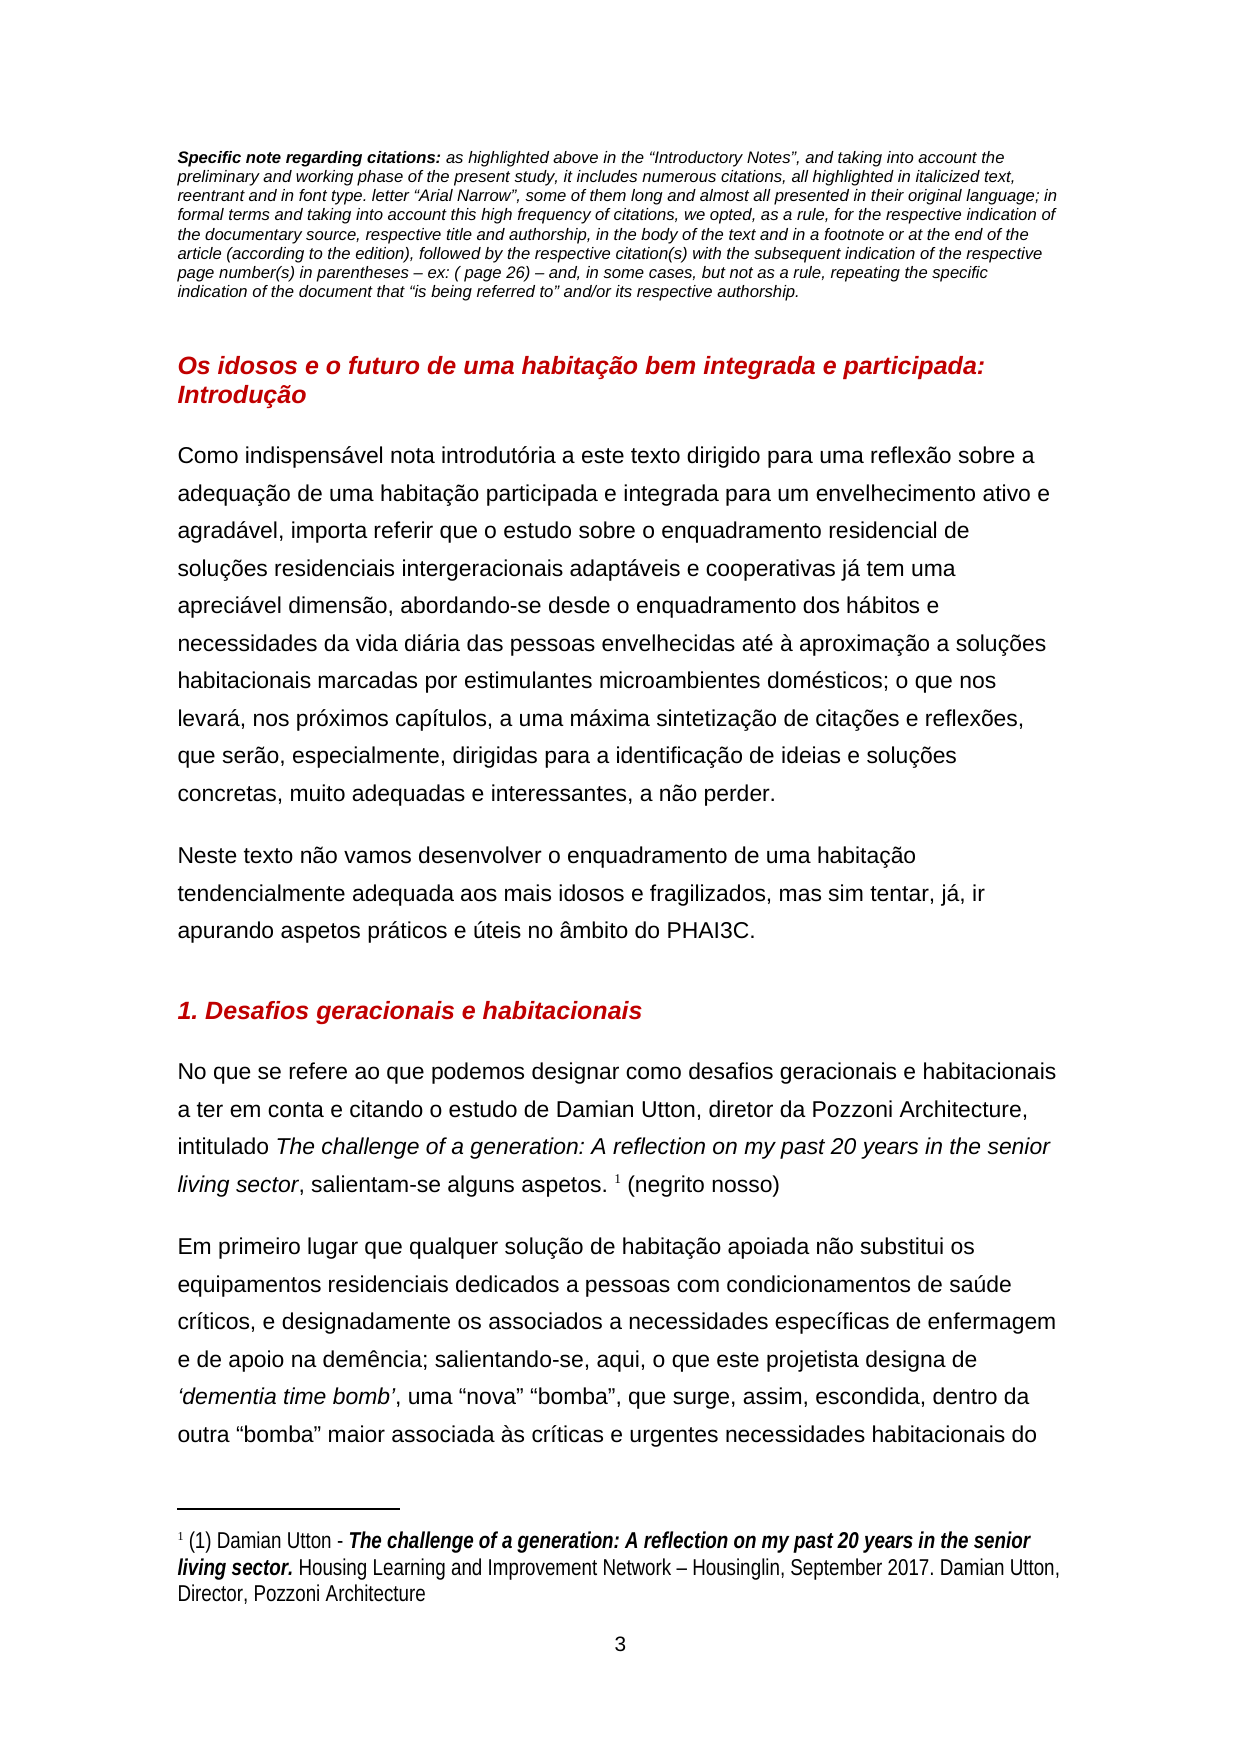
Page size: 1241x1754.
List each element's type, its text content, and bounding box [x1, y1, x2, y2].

text Os idosos e o futuro de uma habitação bem integrada e participada: Introdução [177, 351, 1063, 408]
text No que se refere ao que podemos designar como desafios geracionais e habitacionais a ter em conta e citando o estudo de Damian Utton, diretor da Pozzoni Architecture, intitulado The challenge of a generation: A reflection on my past 20 years in the senior living sector, salientam-se alguns aspetos. (negrito nosso) [177, 1050, 1063, 1200]
text Neste texto não vamos desenvolver o enquadramento de uma habitação tendencialmente adequada aos mais idosos e fragilizados, mas sim tentar, já, ir apurando aspetos práticos e úteis no âmbito do PHAI3C. [177, 833, 1063, 946]
text Specific note regarding citations: as highlighted above in the “Introductory Notes”, and taking into account the preliminary and working phase of the present study, it includes numerous citations, all highlighted in italicized text, reentrant and in font type. letter “Arial Narrow”, some of them long and almost all presented in their original language; in formal terms and taking into account this high frequency of citations, we opted, as a rule, for the respective indication of the documentary source, respective title and authorship, in the body of the text and in a footnote or at the end of the article (according to the edition), followed by the respective citation(s) with the subsequent indication of the respective page number(s) in parentheses – ex: ( page 26) – and, in some cases, but not as a rule, repeating the specific indication of the document that “is being referred to” and/or its respective authorship. [177, 148, 1063, 301]
text 1. Desafios geracionais e habitacionais [177, 996, 1063, 1025]
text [177, 1225, 1063, 1450]
text Como indispensável nota introdutória a este texto dirigido para uma reflexão sobre a adequação de uma habitação participada e integrada para um envelhecimento ativo e agradável, importa referir que o estudo sobre o enquadramento residencial de soluções residenciais intergeracionais adaptáveis e cooperativas já tem uma apreciável dimensão, abordando-se desde o enquadramento dos hábitos e necessidades da vida diária das pessoas envelhecidas até à aproximação a soluções habitacionais marcadas por estimulantes microambientes domésticos; o que nos levará, nos próximos capítulos, a uma máxima sintetização de citações e reflexões, que serão, especialmente, dirigidas para a identificação de ideias e soluções concretas, muito adequadas e interessantes, a não perder. [177, 433, 1063, 808]
